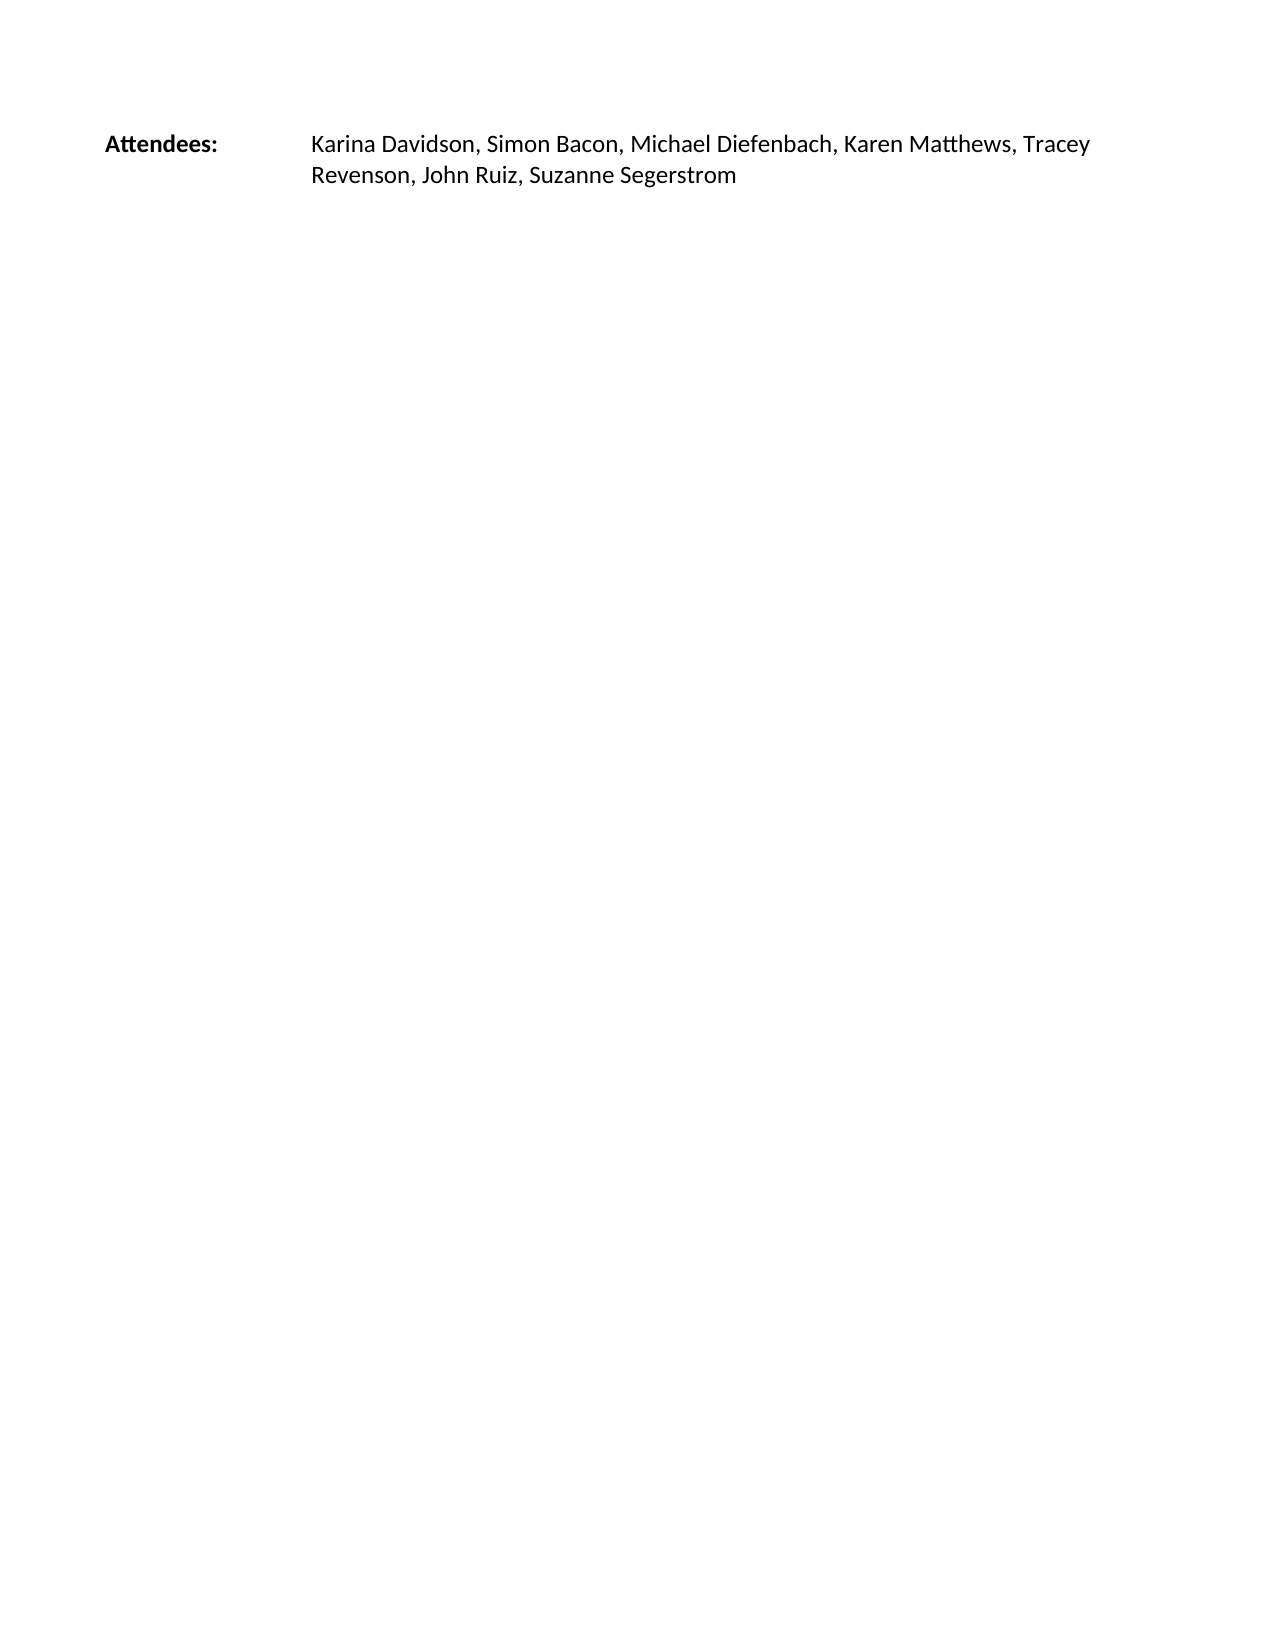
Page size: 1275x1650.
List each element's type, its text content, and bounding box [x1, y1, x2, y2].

table_header Karina Davidson, Simon Bacon, Michael Diefenbach, Karen Matthews, Tracey Revenson, John Ruiz, Suzanne Segerstrom [311, 105, 1170, 199]
table_header [105, 105, 311, 199]
